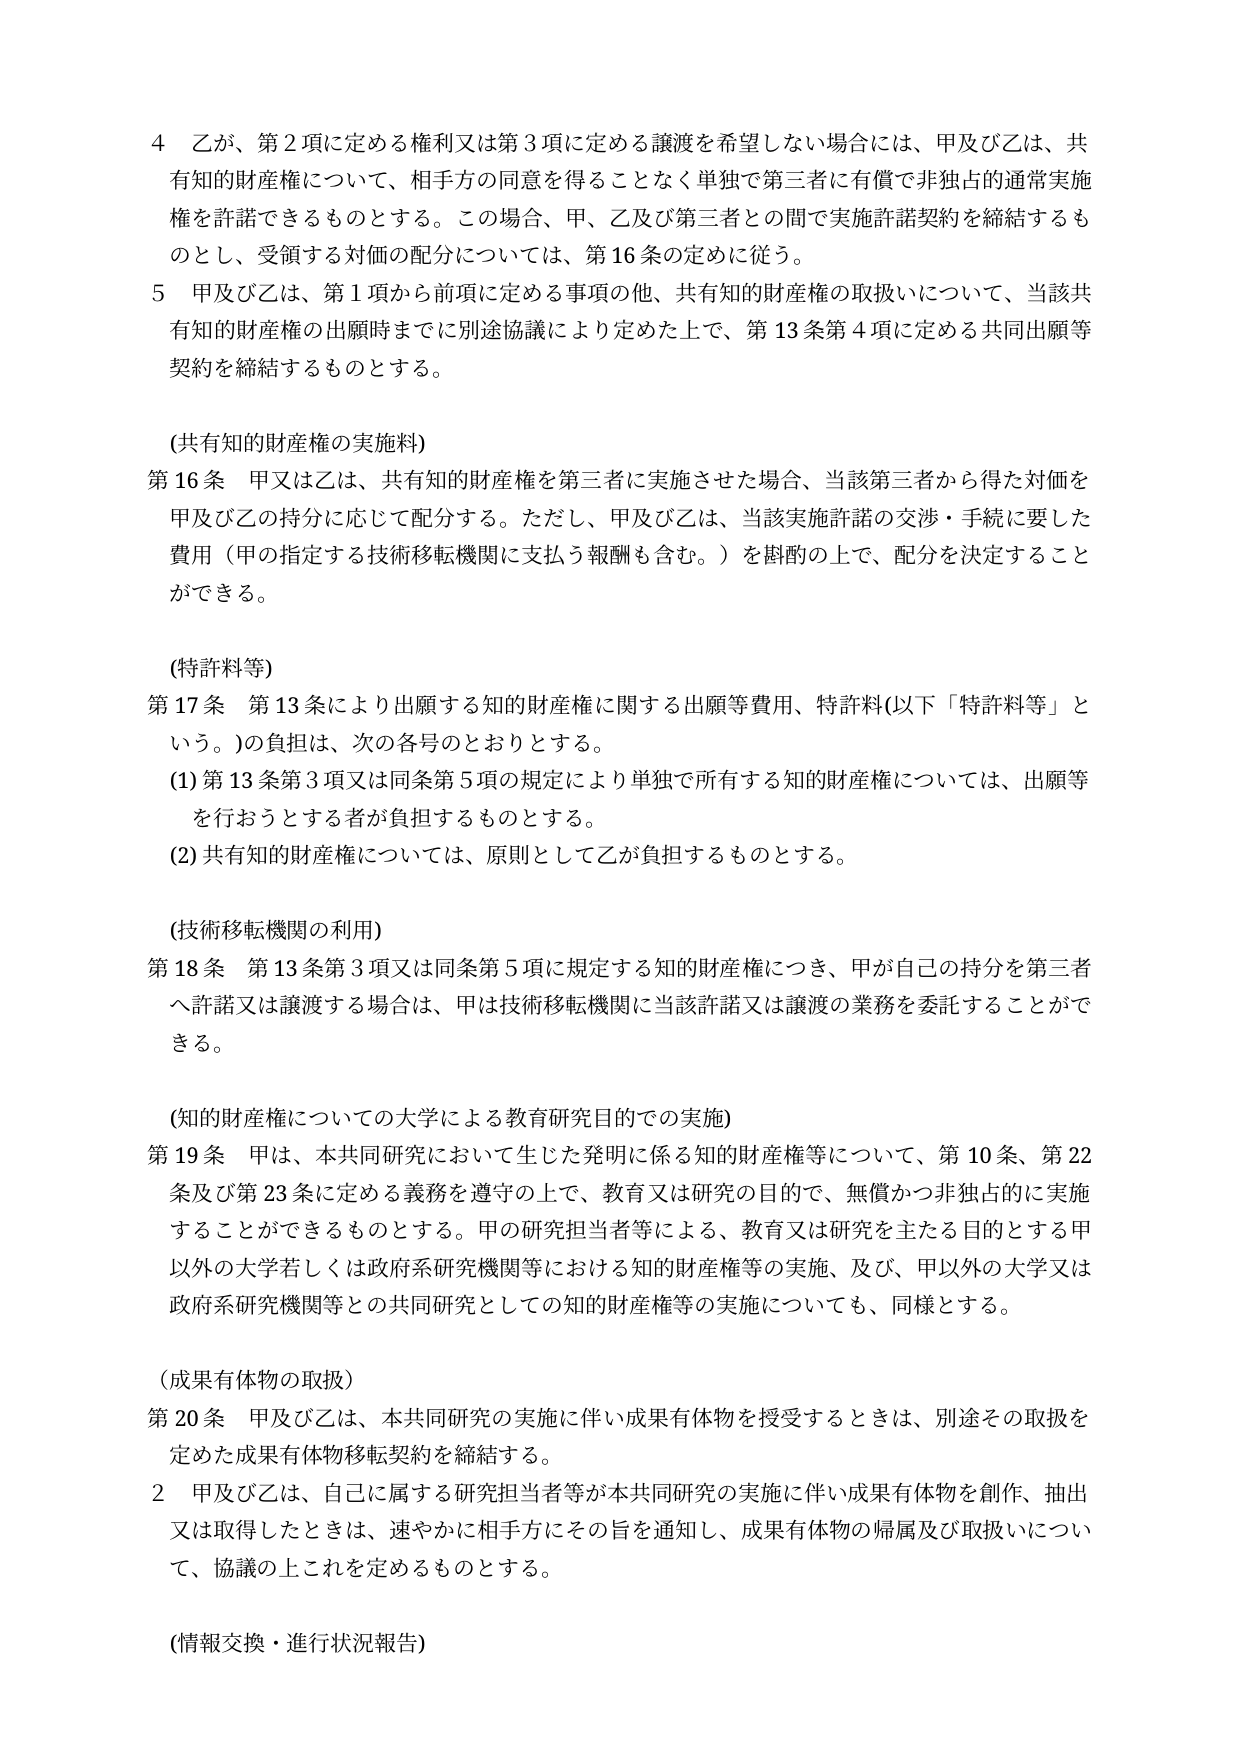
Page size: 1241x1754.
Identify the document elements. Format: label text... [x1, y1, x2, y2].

text 第18条 第13条第３項又は同条第５項に規定する知的財産権につき、甲が自己の持分を第三者へ許諾又は譲渡する場合は、甲は技術移転機関に当該許諾又は譲渡の業務を委託することができる。 [148, 948, 1092, 1060]
text 第16条 甲又は乙は、共有知的財産権を第三者に実施させた場合、当該第三者から得た対価を甲及び乙の持分に応じて配分する。ただし、甲及び乙は、当該実施許諾の交渉・手続に要した費用（甲の指定する技術移転機関に支払う報酬も含む。）を斟酌の上で、配分を決定することができる。 [148, 460, 1092, 610]
text (共有知的財産権の実施料) [148, 423, 1092, 460]
text 第17条 第13条により出願する知的財産権に関する出願等費用、特許料(以下「特許料等」という。)の負担は、次の各号のとおりとする。 [148, 685, 1092, 760]
text （成果有体物の取扱） [148, 1360, 1092, 1398]
text (2) 共有知的財産権については、原則として乙が負担するものとする。 [148, 835, 1092, 873]
text (特許料等) [148, 648, 1092, 685]
text (知的財産権についての大学による教育研究目的での実施) [148, 1098, 1092, 1135]
text (技術移転機関の利用) [148, 910, 1092, 948]
text ４ 乙が、第２項に定める権利又は第３項に定める譲渡を希望しない場合には、甲及び乙は、共有知的財産権について、相手方の同意を得ることなく単独で第三者に有償で非独占的通常実施権を許諾できるものとする。この場合、甲、乙及び第三者との間で実施許諾契約を締結するものとし、受領する対価の配分については、第16条の定めに従う。 [148, 123, 1092, 273]
text ２ 甲及び乙は、自己に属する研究担当者等が本共同研究の実施に伴い成果有体物を創作、抽出又は取得したときは、速やかに相手方にその旨を通知し、成果有体物の帰属及び取扱いについて、協議の上これを定めるものとする。 [148, 1473, 1092, 1585]
text ５ 甲及び乙は、第１項から前項に定める事項の他、共有知的財産権の取扱いについて、当該共有知的財産権の出願時までに別途協議により定めた上で、第13条第４項に定める共同出願等契約を締結するものとする。 [148, 273, 1092, 385]
text 第19条 甲は、本共同研究において生じた発明に係る知的財産権等について、第10条、第22条及び第23条に定める義務を遵守の上で、教育又は研究の目的で、無償かつ非独占的に実施することができるものとする。甲の研究担当者等による、教育又は研究を主たる目的とする甲以外の大学若しくは政府系研究機関等における知的財産権等の実施、及び、甲以外の大学又は政府系研究機関等との共同研究としての知的財産権等の実施についても、同様とする。 [148, 1135, 1092, 1323]
text (1) 第13条第３項又は同条第５項の規定により単独で所有する知的財産権については、出願等を行おうとする者が負担するものとする。 [169, 760, 1092, 835]
text 第20条 甲及び乙は、本共同研究の実施に伴い成果有体物を授受するときは、別途その取扱を定めた成果有体物移転契約を締結する。 [148, 1398, 1092, 1473]
text (情報交換・進行状況報告) [148, 1623, 1092, 1660]
